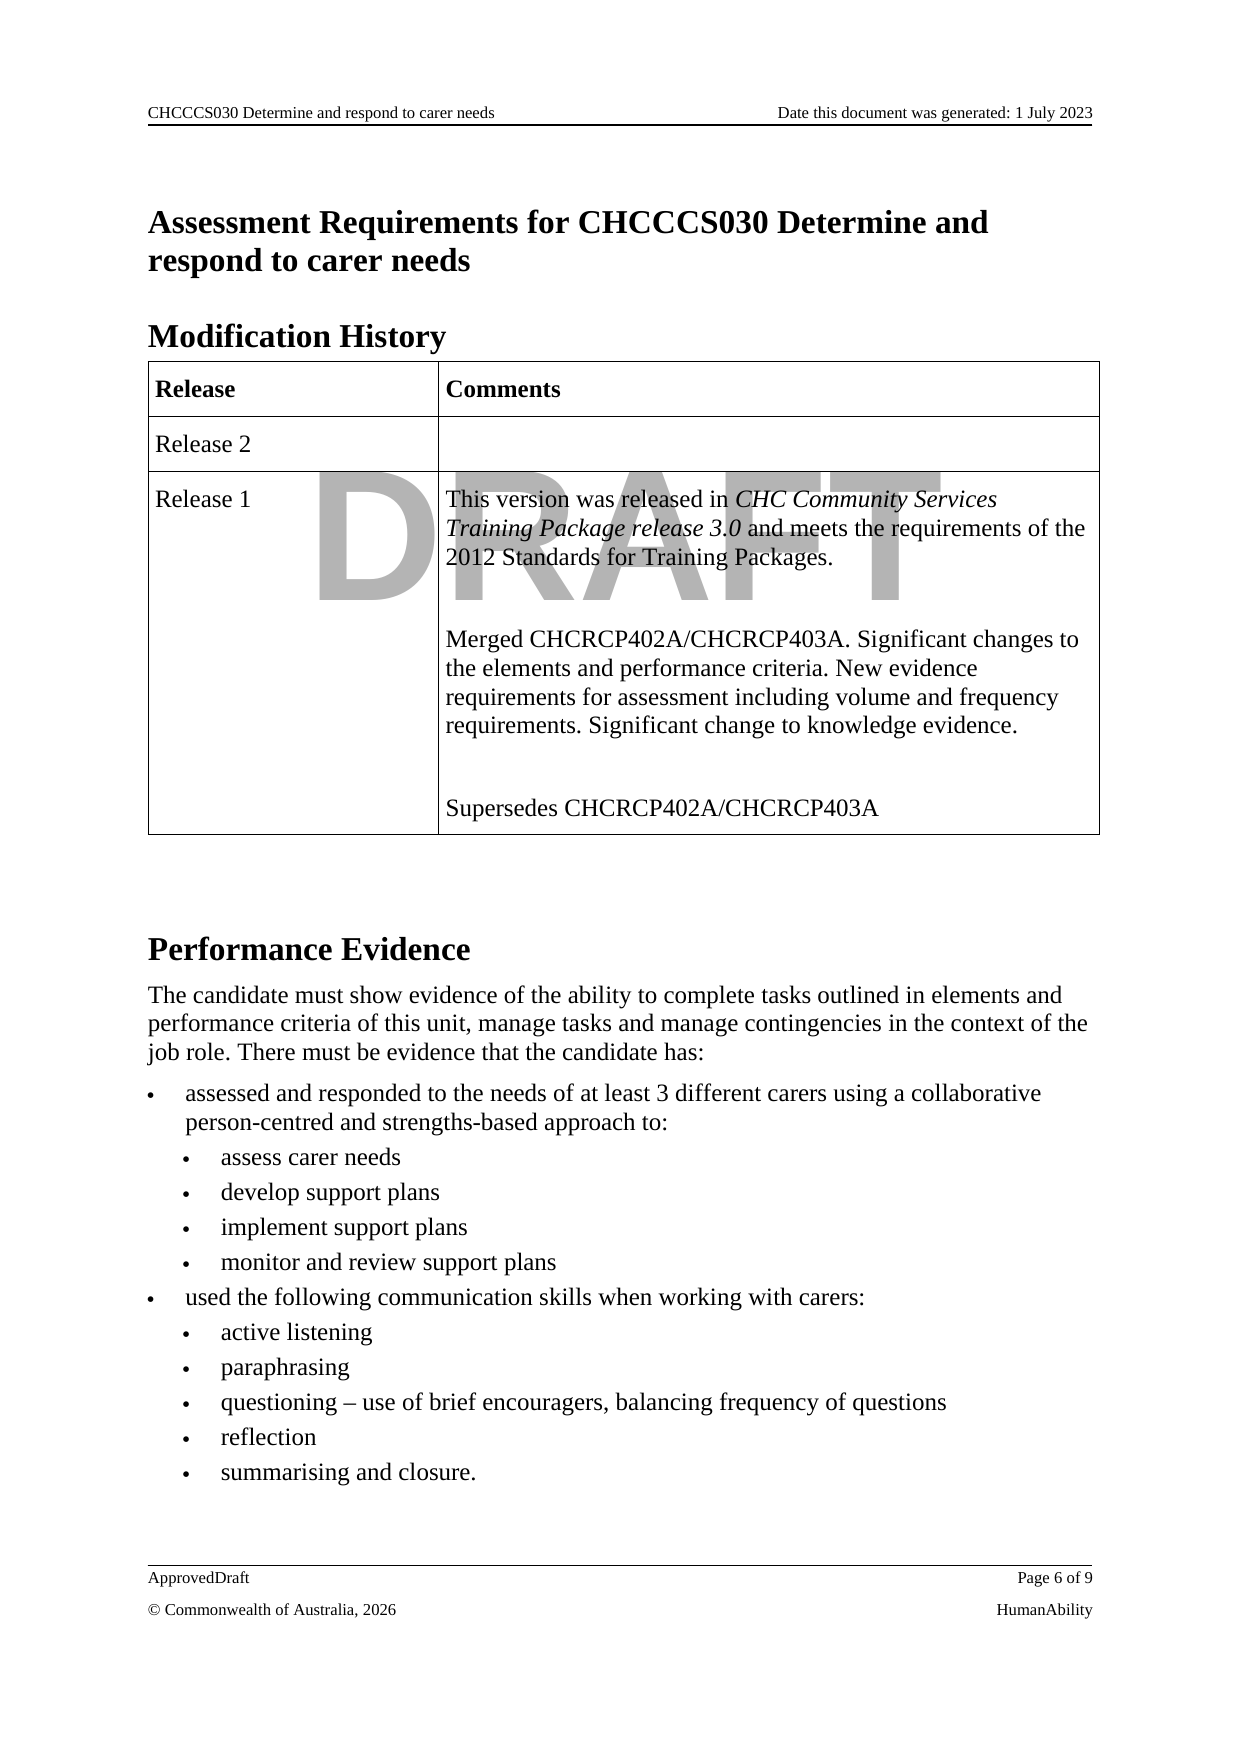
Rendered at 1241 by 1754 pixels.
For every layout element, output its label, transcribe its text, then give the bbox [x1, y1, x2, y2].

table_cell Release 1 [149, 472, 438, 834]
list implement support plans [183, 1212, 1092, 1241]
list assessed and responded to the needs of at least 3 different carers using a collaborative person-centred and strengths-based approach to: [148, 1078, 1092, 1136]
list active listening [183, 1317, 1092, 1346]
subtitle Performance Evidence [148, 929, 1092, 967]
list paraphrasing [183, 1352, 1092, 1381]
table_cell This version was released in CHC Community Services Training Package release 3.0 and meets the requirements of the 2012 Standards for Training Packages. Merged CHCRCP402A/CHCRCP403A. Significant changes to the elements and performance criteria. New evidence requirements for assessment including volume and frequency requirements. Significant change to knowledge evidence. Supersedes CHCRCP402A/CHCRCP403A [439, 472, 1099, 834]
list questioning – use of brief encouragers, balancing frequency of questions [183, 1387, 1092, 1416]
table_header Comments [439, 362, 1099, 416]
subtitle Modification History [148, 316, 1092, 355]
list develop support plans [183, 1177, 1092, 1206]
list used the following communication skills when working with carers: [148, 1282, 1092, 1311]
text The candidate must show evidence of the ability to complete tasks outlined in elements and performance criteria of this unit, manage tasks and manage contingencies in the context of the job role. There must be evidence that the candidate has: [148, 980, 1092, 1066]
table_cell [439, 417, 1099, 471]
table_header Release [149, 362, 438, 416]
subtitle Assessment Requirements for CHCCCS030 Determine and respond to carer needs [148, 202, 1092, 279]
table_cell Release 2 [149, 417, 438, 471]
list monitor and review support plans [183, 1247, 1092, 1276]
list reflection [183, 1422, 1092, 1451]
list summarising and closure. [183, 1457, 1092, 1486]
list assess carer needs [183, 1142, 1092, 1171]
